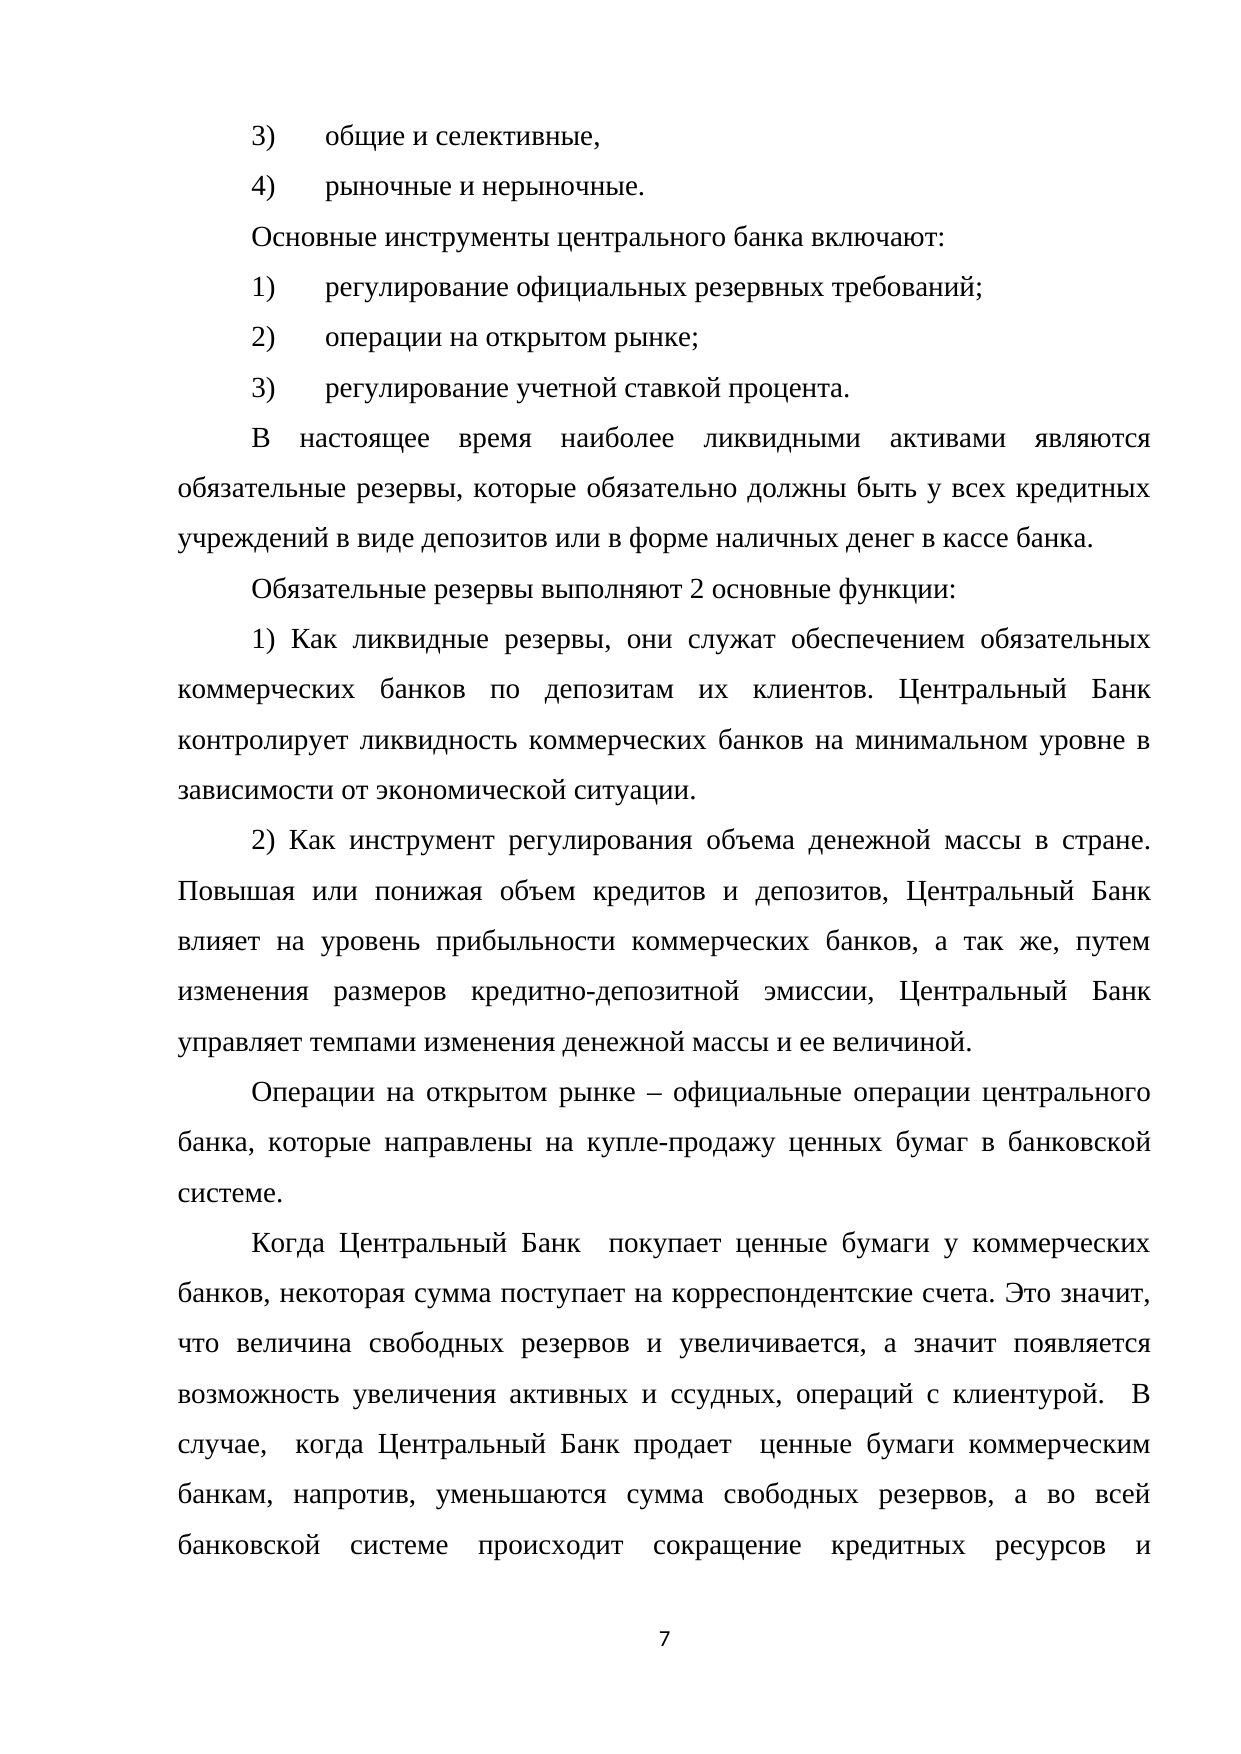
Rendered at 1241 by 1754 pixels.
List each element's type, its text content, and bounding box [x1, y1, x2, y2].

list регулирование учетной ставкой процента. [177, 370, 1152, 403]
text Основные инструменты центрального банка включают: [177, 219, 1152, 252]
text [177, 1225, 1152, 1560]
list операции на открытом рынке; [177, 319, 1152, 353]
text 2) Как инструмент регулирования объема денежной массы в стране. Повышая или понижая объем кредитов и депозитов, Центральный Банк влияет на уровень прибыльности коммерческих банков, а так же, путем изменения размеров кредитно-депозитной эмиссии, Центральный Банк управляет темпами изменения денежной массы и ее величиной. [177, 822, 1152, 1057]
list общие и селективные, [177, 118, 1152, 152]
text 1) Как ликвидные резервы, они служат обеспечением обязательных коммерческих банков по депозитам их клиентов. Центральный Банк контролирует ликвидность коммерческих банков на минимальном уровне в зависимости от экономической ситуации. [177, 621, 1152, 806]
text Обязательные резервы выполняют 2 основные функции: [177, 571, 1152, 604]
list регулирование официальных резервных требований; [177, 269, 1152, 303]
list рыночные и нерыночные. [177, 168, 1152, 202]
text Операции на открытом рынке – официальные операции центрального банка, которые направлены на купле-продажу ценных бумаг в банковской системе. [177, 1074, 1152, 1208]
text В настоящее время наиболее ликвидными активами являются обязательные резервы, которые обязательно должны быть у всех кредитных учреждений в виде депозитов или в форме наличных денег в кассе банка. [177, 420, 1152, 554]
